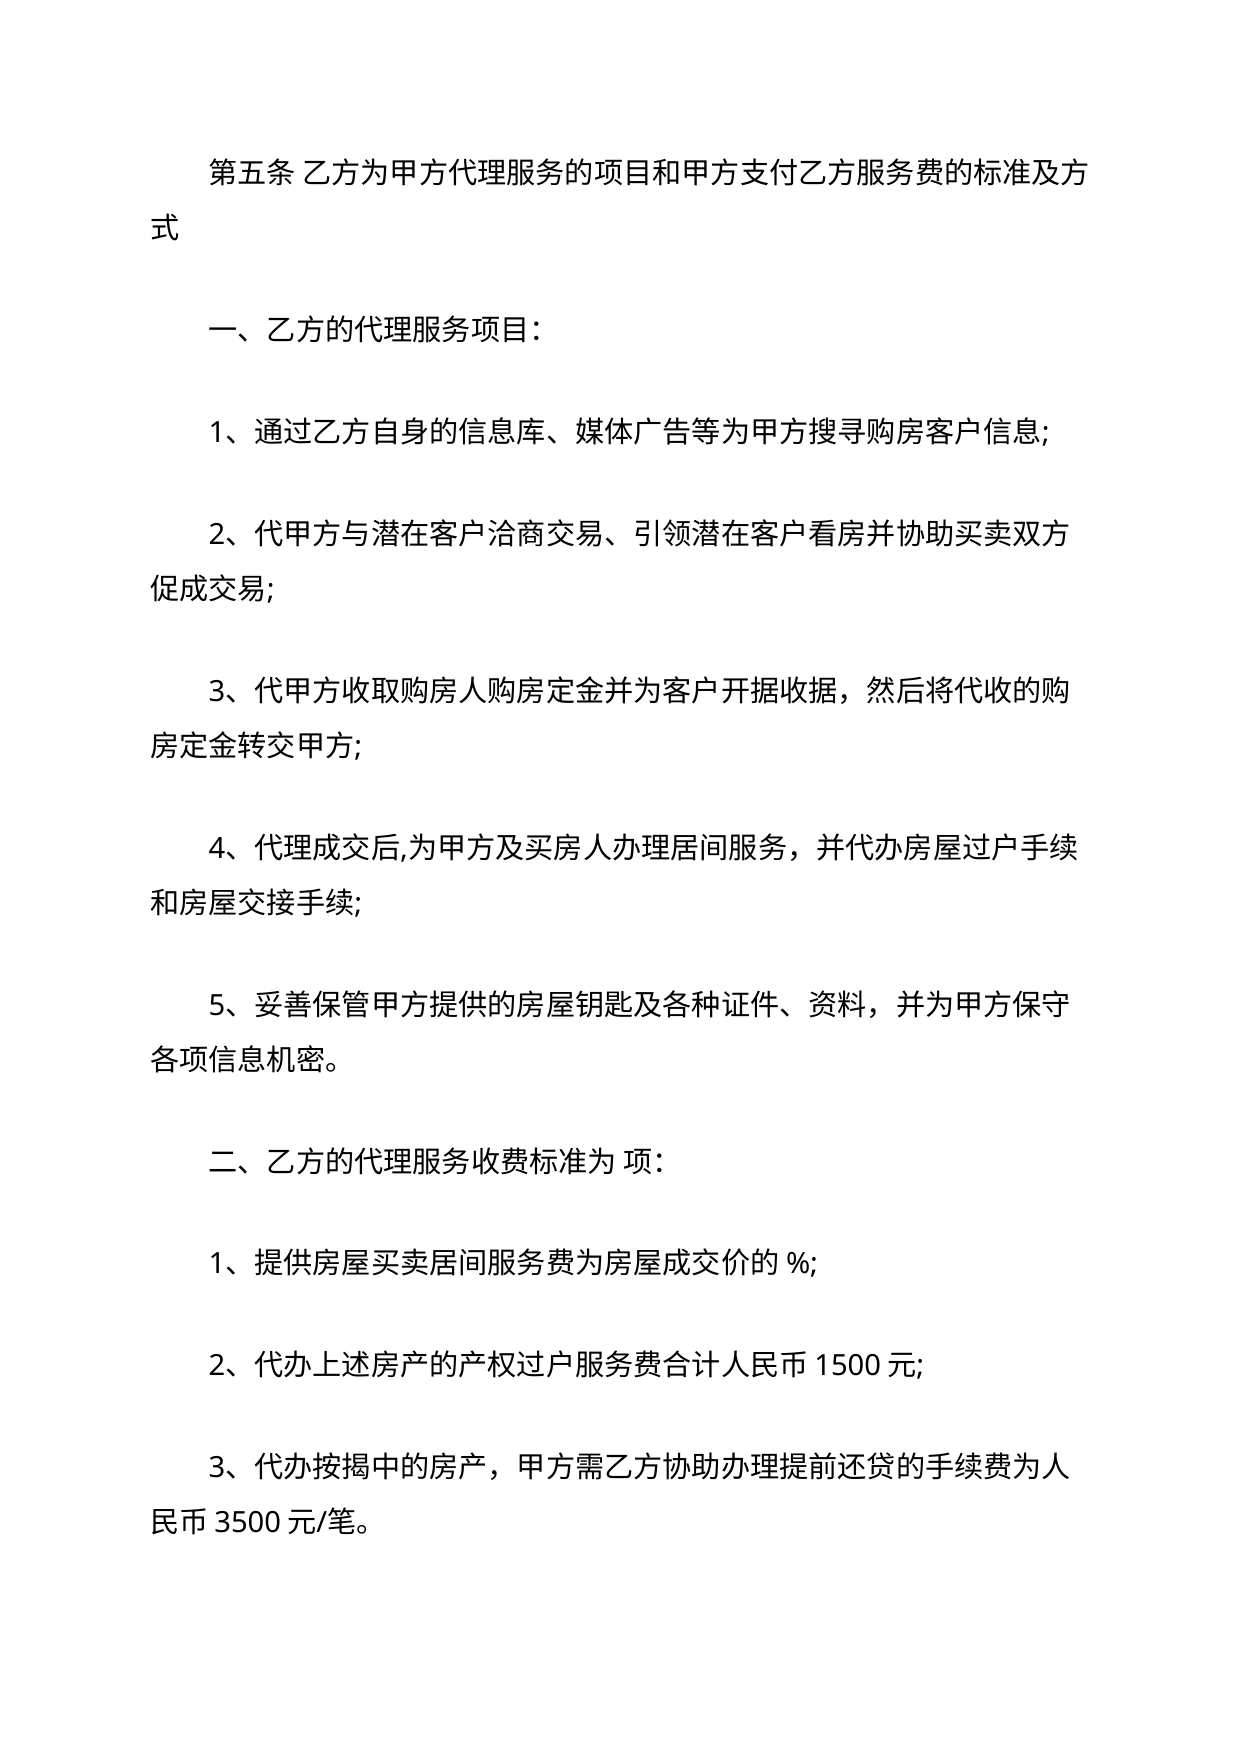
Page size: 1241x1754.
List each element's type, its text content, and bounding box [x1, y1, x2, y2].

text 3、代甲方收取购房人购房定金并为客户开据收据，然后将代收的购房定金转交甲方; [150, 667, 1090, 765]
text 第五条 乙方为甲方代理服务的项目和甲方支付乙方服务费的标准及方式 [150, 150, 1090, 247]
text 4、代理成交后,为甲方及买房人办理居间服务，并代办房屋过户手续和房屋交接手续; [150, 824, 1090, 922]
text 3、代办按揭中的房产，甲方需乙方协助办理提前还贷的手续费为人民币3500元/笔。 [150, 1444, 1090, 1541]
text 1、提供房屋买卖居间服务费为房屋成交价的 %; [150, 1240, 1090, 1282]
text 5、妥善保管甲方提供的房屋钥匙及各种证件、资料，并为甲方保守各项信息机密。 [150, 981, 1090, 1079]
text 2、代甲方与潜在客户洽商交易、引领潜在客户看房并协助买卖双方促成交易; [150, 510, 1090, 608]
text 2、代办上述房产的产权过户服务费合计人民币1500元; [150, 1342, 1090, 1384]
text 二、乙方的代理服务收费标准为 项： [150, 1138, 1090, 1180]
text 1、通过乙方自身的信息库、媒体广告等为甲方搜寻购房客户信息; [150, 408, 1090, 451]
text 一、乙方的代理服务项目： [150, 307, 1090, 349]
